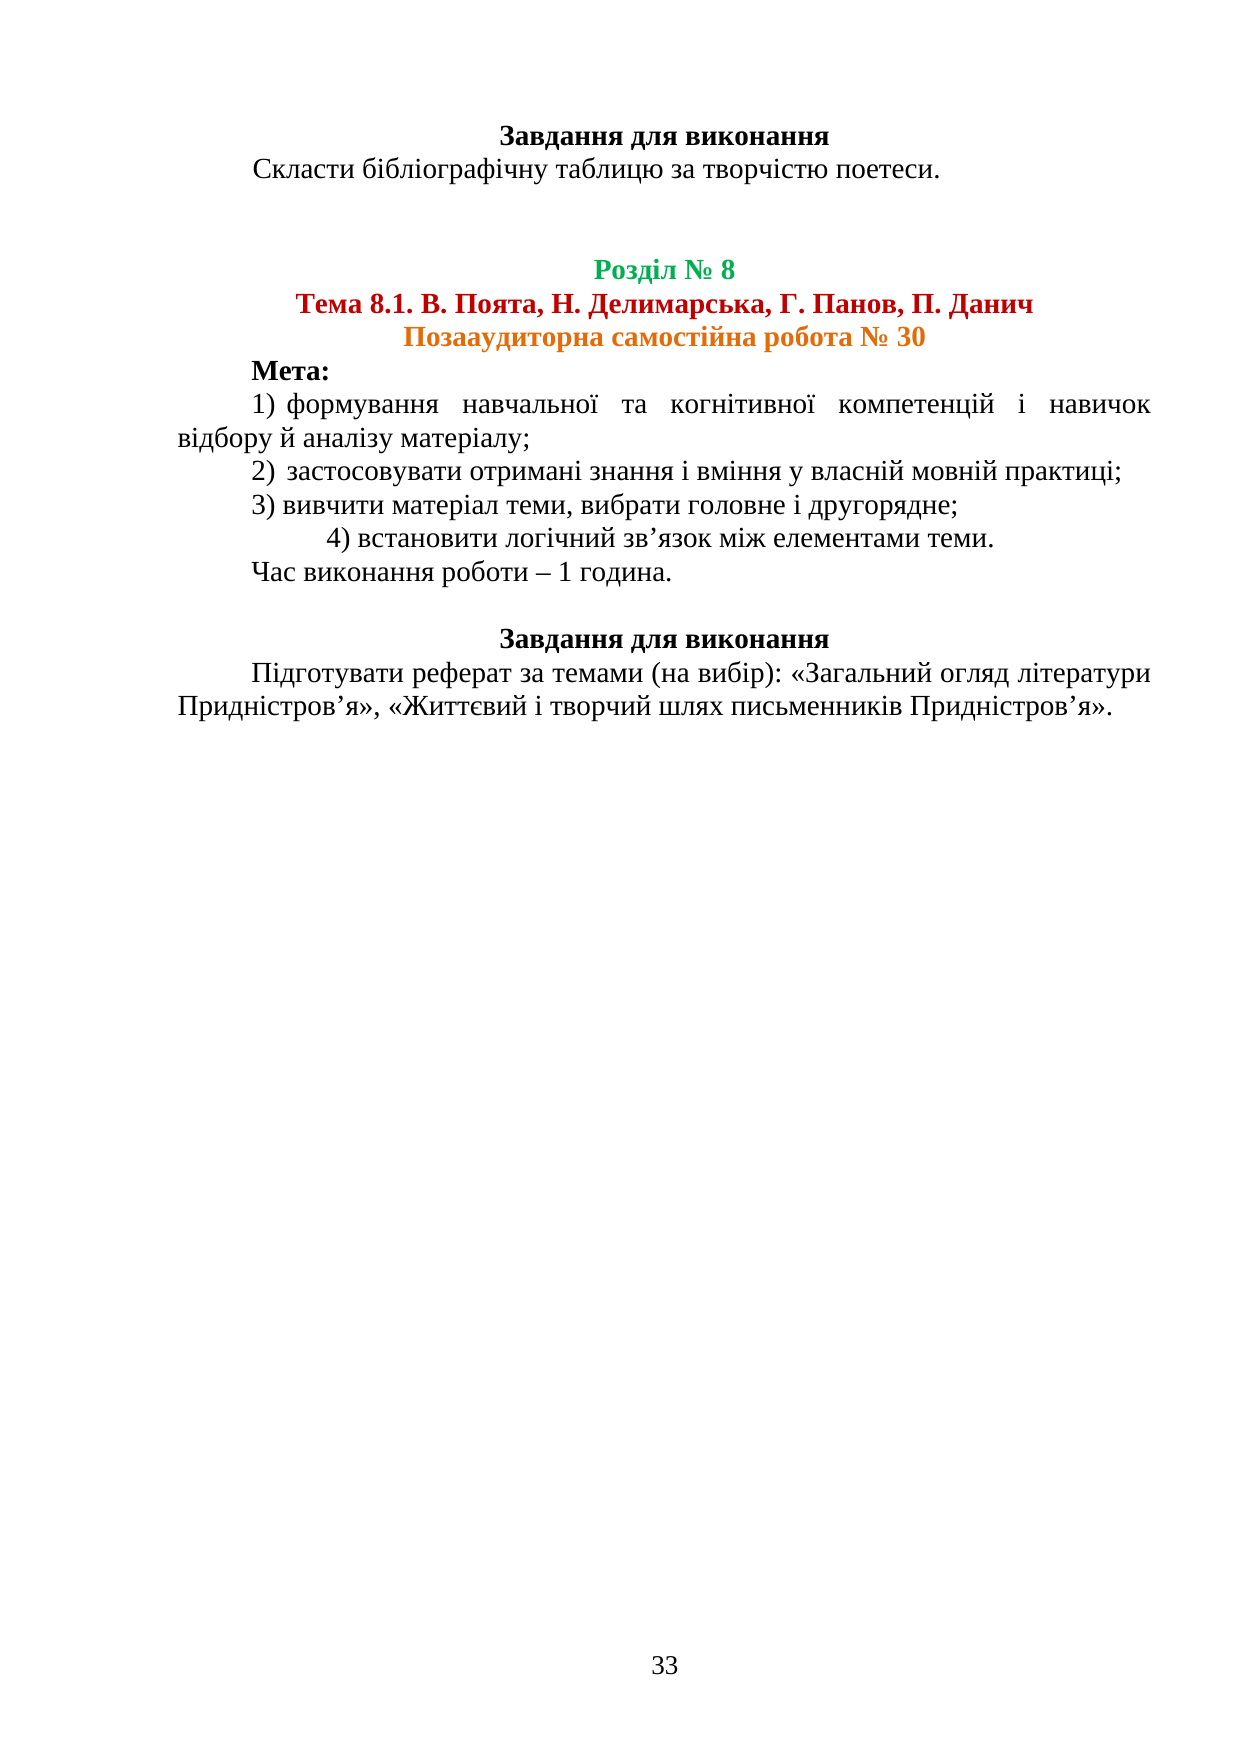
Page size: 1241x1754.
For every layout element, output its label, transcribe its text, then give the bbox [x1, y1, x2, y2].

list Позааудиторна самостійна робота № 30 [177, 319, 1152, 353]
text Завдання для виконання [177, 118, 1152, 152]
list 2) застосовувати отримані знання і вміння у власній мовній практиці; [177, 453, 1152, 487]
list Мета: [177, 353, 1152, 386]
list 1) формування навчальної та когнітивної компетенцій і навичок відбору й аналізу матеріалу; [177, 386, 1152, 453]
text 4) встановити логічний зв’язок між елементами теми. [252, 521, 1152, 554]
list Скласти бібліографічну таблицю за творчістю поетеси. [177, 152, 1152, 185]
text Розділ № 8 [177, 252, 1152, 286]
list Завдання для виконання [177, 621, 1152, 655]
list Підготувати реферат за темами (на вибір): «Загальний огляд літератури Придністров’я», «Життєвий і творчий шлях письменників Придністров’я». [177, 655, 1152, 722]
list 3) вивчити матеріал теми, вибрати головне і другорядне; [177, 487, 1152, 521]
list Час виконання роботи – 1 година. [177, 554, 1152, 588]
list Тема 8.1. В. Поята, Н. Делимарська, Г. Панов, П. Данич [177, 286, 1152, 319]
